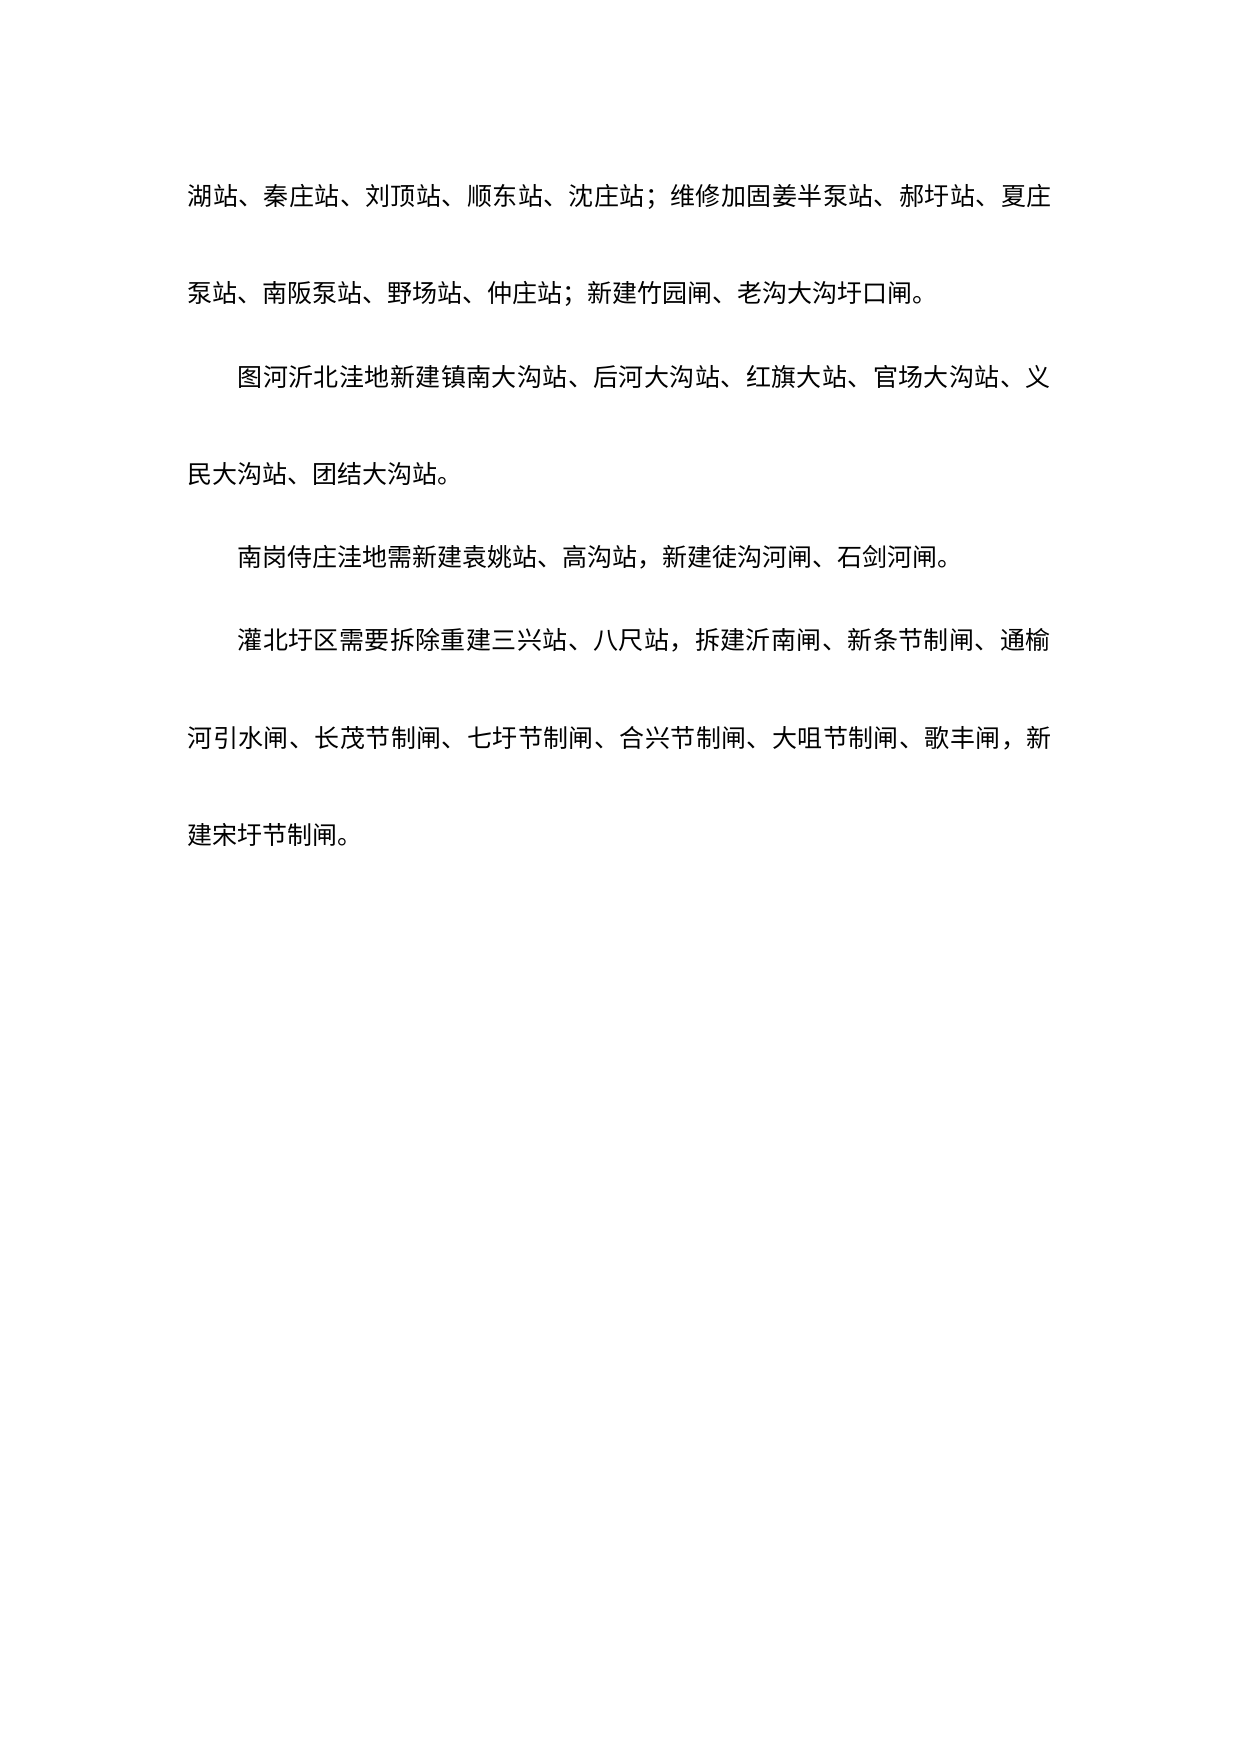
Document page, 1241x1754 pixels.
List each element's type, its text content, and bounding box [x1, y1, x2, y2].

text 南岗侍庄洼地需新建袁姚站、高沟站，新建徒沟河闸、石剑河闸。 [187, 523, 1053, 588]
text 灌北圩区需要拆除重建三兴站、八尺站，拆建沂南闸、新条节制闸、通榆河引水闸、长茂节制闸、七圩节制闸、合兴节制闸、大咀节制闸、歌丰闸，新建宋圩节制闸。 [187, 606, 1053, 866]
text 图河沂北洼地新建镇南大沟站、后河大沟站、红旗大站、官场大沟站、义民大沟站、团结大沟站。 [187, 343, 1053, 505]
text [187, 162, 1053, 324]
